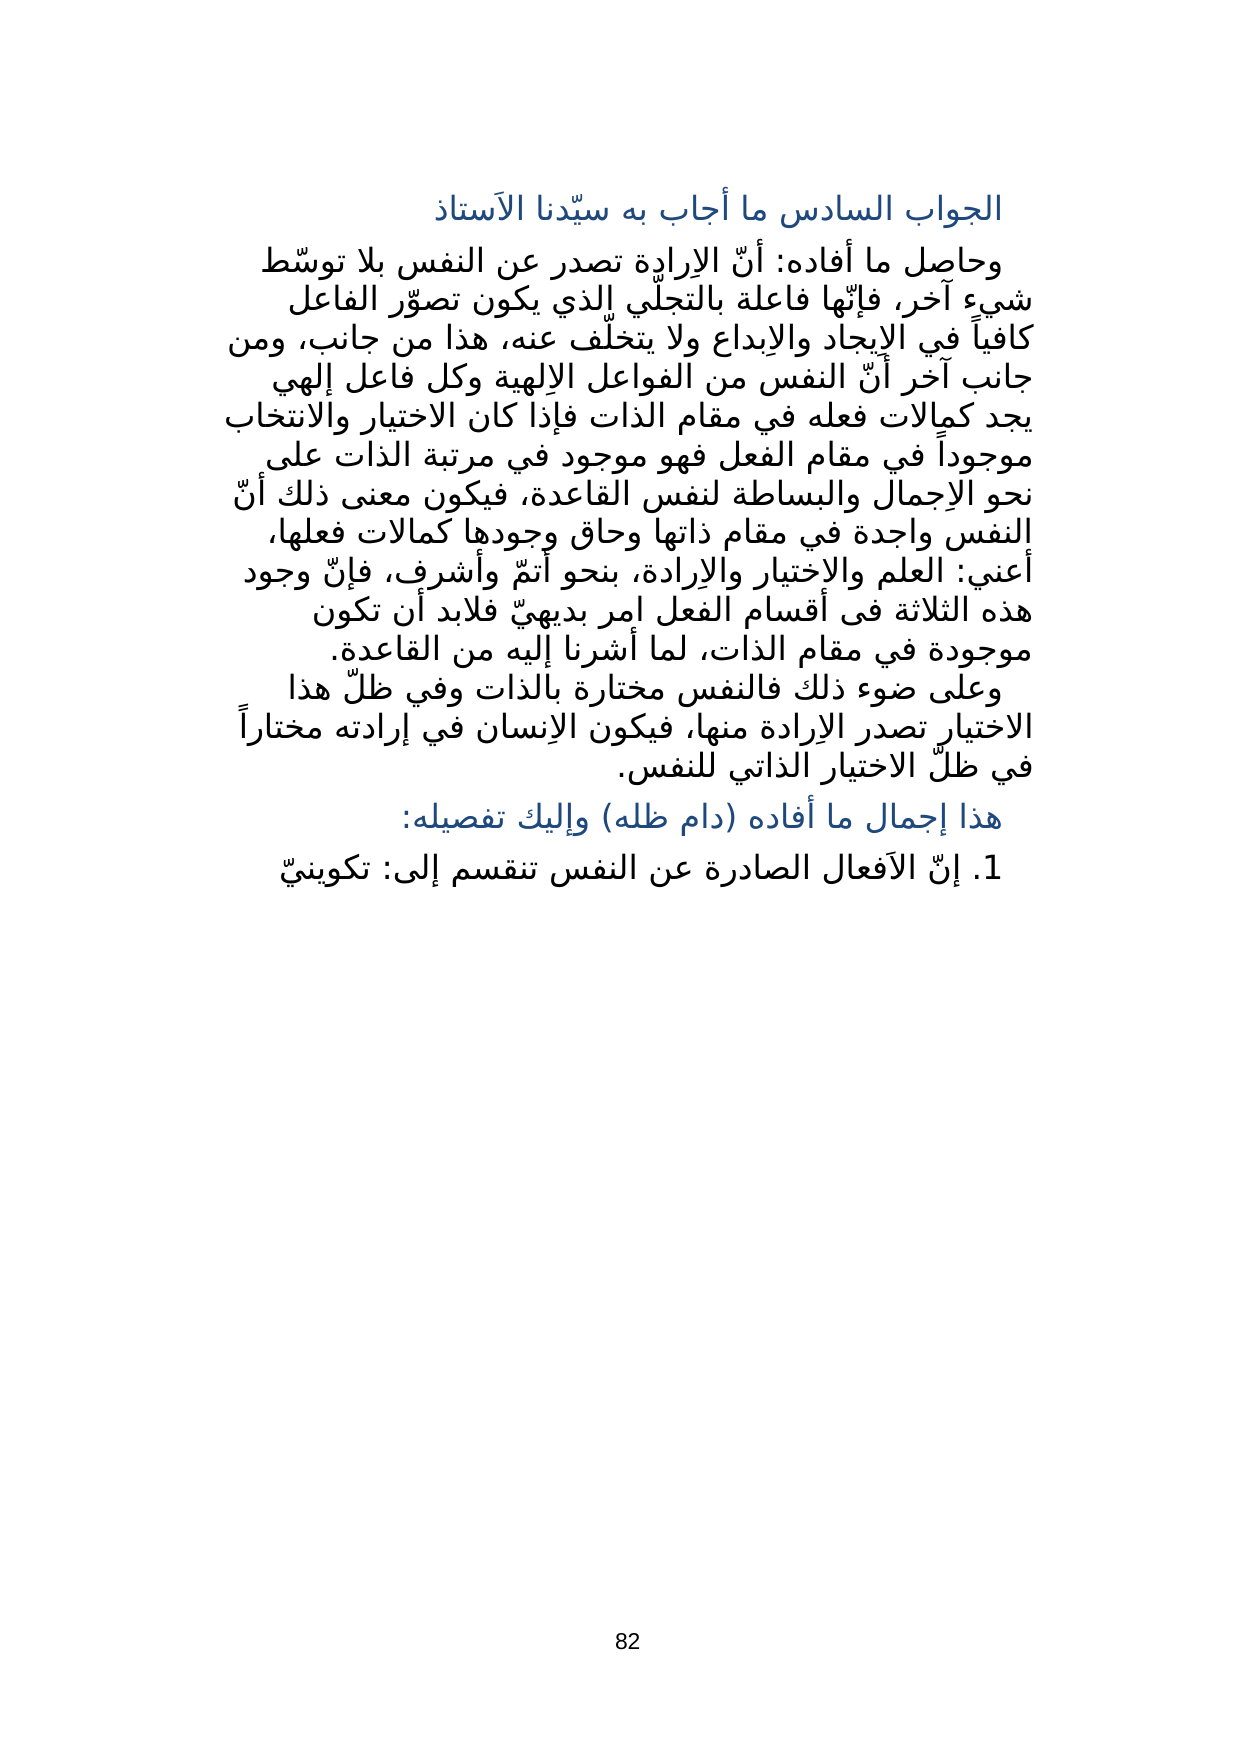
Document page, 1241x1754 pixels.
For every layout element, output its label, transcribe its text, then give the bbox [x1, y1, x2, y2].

text وحاصل ما أفاده: أنّ الاِرادة تصدر عن النفس بلا توسّط شيء آخر، فإنّها فاعلة بالتجلّي الذي يكون تصوّر الفاعل كافياً في الاِيجاد والاِبداع ولا يتخلّف عنه، هذا من جانب، ومن جانب آخر أنّ النفس من الفواعل الاِلهية وكل فاعل إلهي يجد كمالات فعله في مقام الذات فإذا كان الاختيار والانتخاب موجوداً في مقام الفعل فهو موجود في مرتبة الذات على نحو الاِجمال والبساطة لنفس القاعدة، فيكون معنى ذلك أنّ النفس واجدة في مقام ذاتها وحاق وجودها كمالات فعلها، أعني: العلم والاختيار والاِرادة، بنحو أتمّ وأشرف، فإنّ وجود هذه الثلاثة فى أقسام الفعل امر بديهيّ فلابد أن تكون موجودة في مقام الذات، لما أشرنا إليه من القاعدة. [222, 241, 1033, 668]
subtitle الجواب السادس ما أجاب به سيّدنا الاَستاذ [222, 190, 1033, 228]
text 1. إنّ الاَفعال الصادرة عن النفس تنقسم إلى: تكوينيّ [222, 849, 1033, 888]
subtitle هذا إجمال ما أفاده (دام ظله) وإليك تفصيله: [222, 797, 1033, 836]
text وعلى ضوء ذلك فالنفس مختارة بالذات وفي ظلّ هذا الاختيار تصدر الاِرادة منها، فيكون الاِنسان في إرادته مختاراً في ظلّ الاختيار الذاتي للنفس. [222, 668, 1033, 785]
